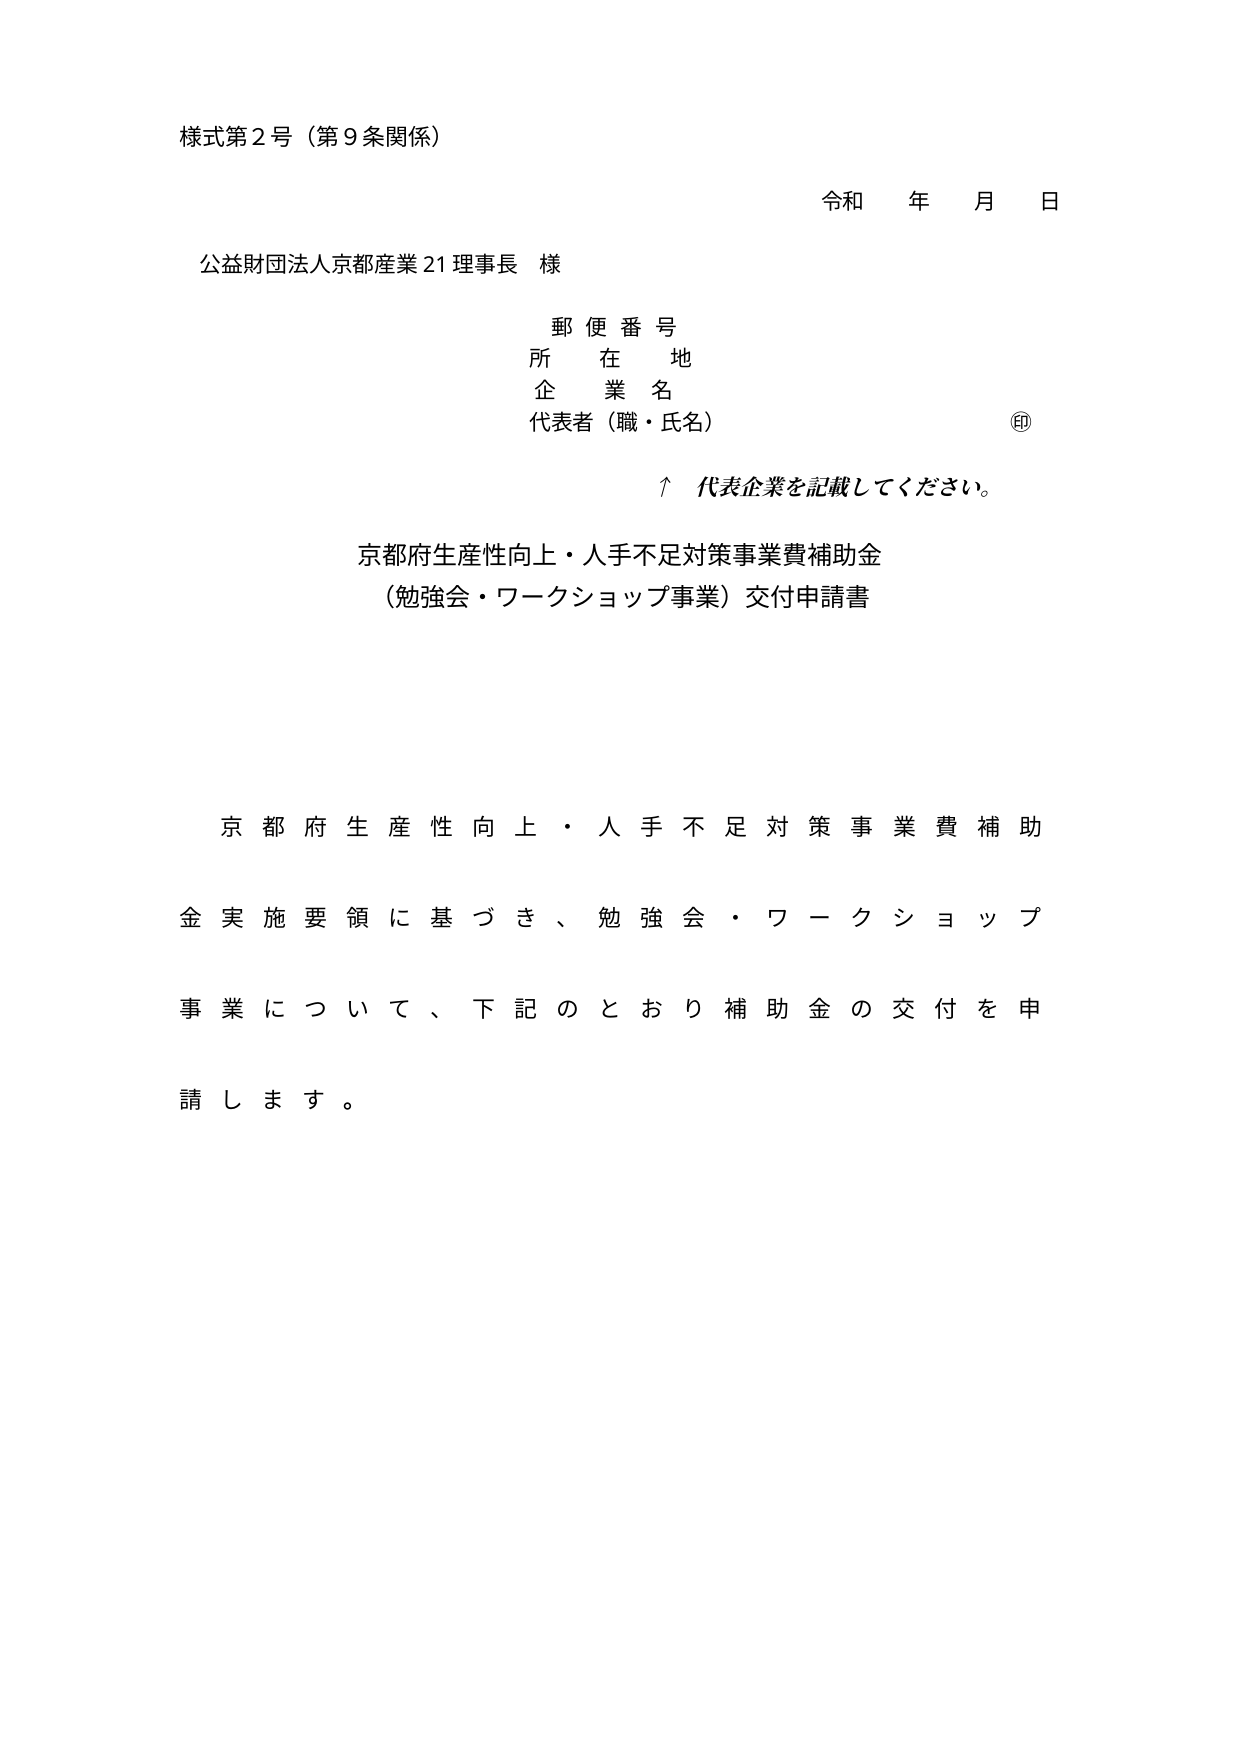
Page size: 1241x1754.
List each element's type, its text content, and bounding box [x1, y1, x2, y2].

text 郵便番号 [179, 309, 1061, 341]
text 京都府生産性向上・人手不足対策事業費補助金実施要領に基づき、勉強会・ワークショップ事業について、下記のとおり補助金の交付を申請します。 [179, 796, 1061, 1129]
text 京都府生産性向上・人手不足対策事業費補助金 [179, 536, 1061, 572]
text 所 在 地 [179, 341, 1061, 373]
text 公益財団法人京都産業21理事長 様 [179, 247, 1061, 278]
text 令和 年 月 日 [179, 184, 1061, 215]
text 代表者（職・氏名） ㊞ [179, 404, 1061, 436]
text （勉強会・ワークショップ事業）交付申請書 [179, 577, 1061, 614]
text ↑ 代表企業を記載してください。 [179, 470, 1061, 502]
text 企 業 名 [179, 373, 1061, 404]
text 様式第２号（第９条関係） [179, 119, 1061, 152]
